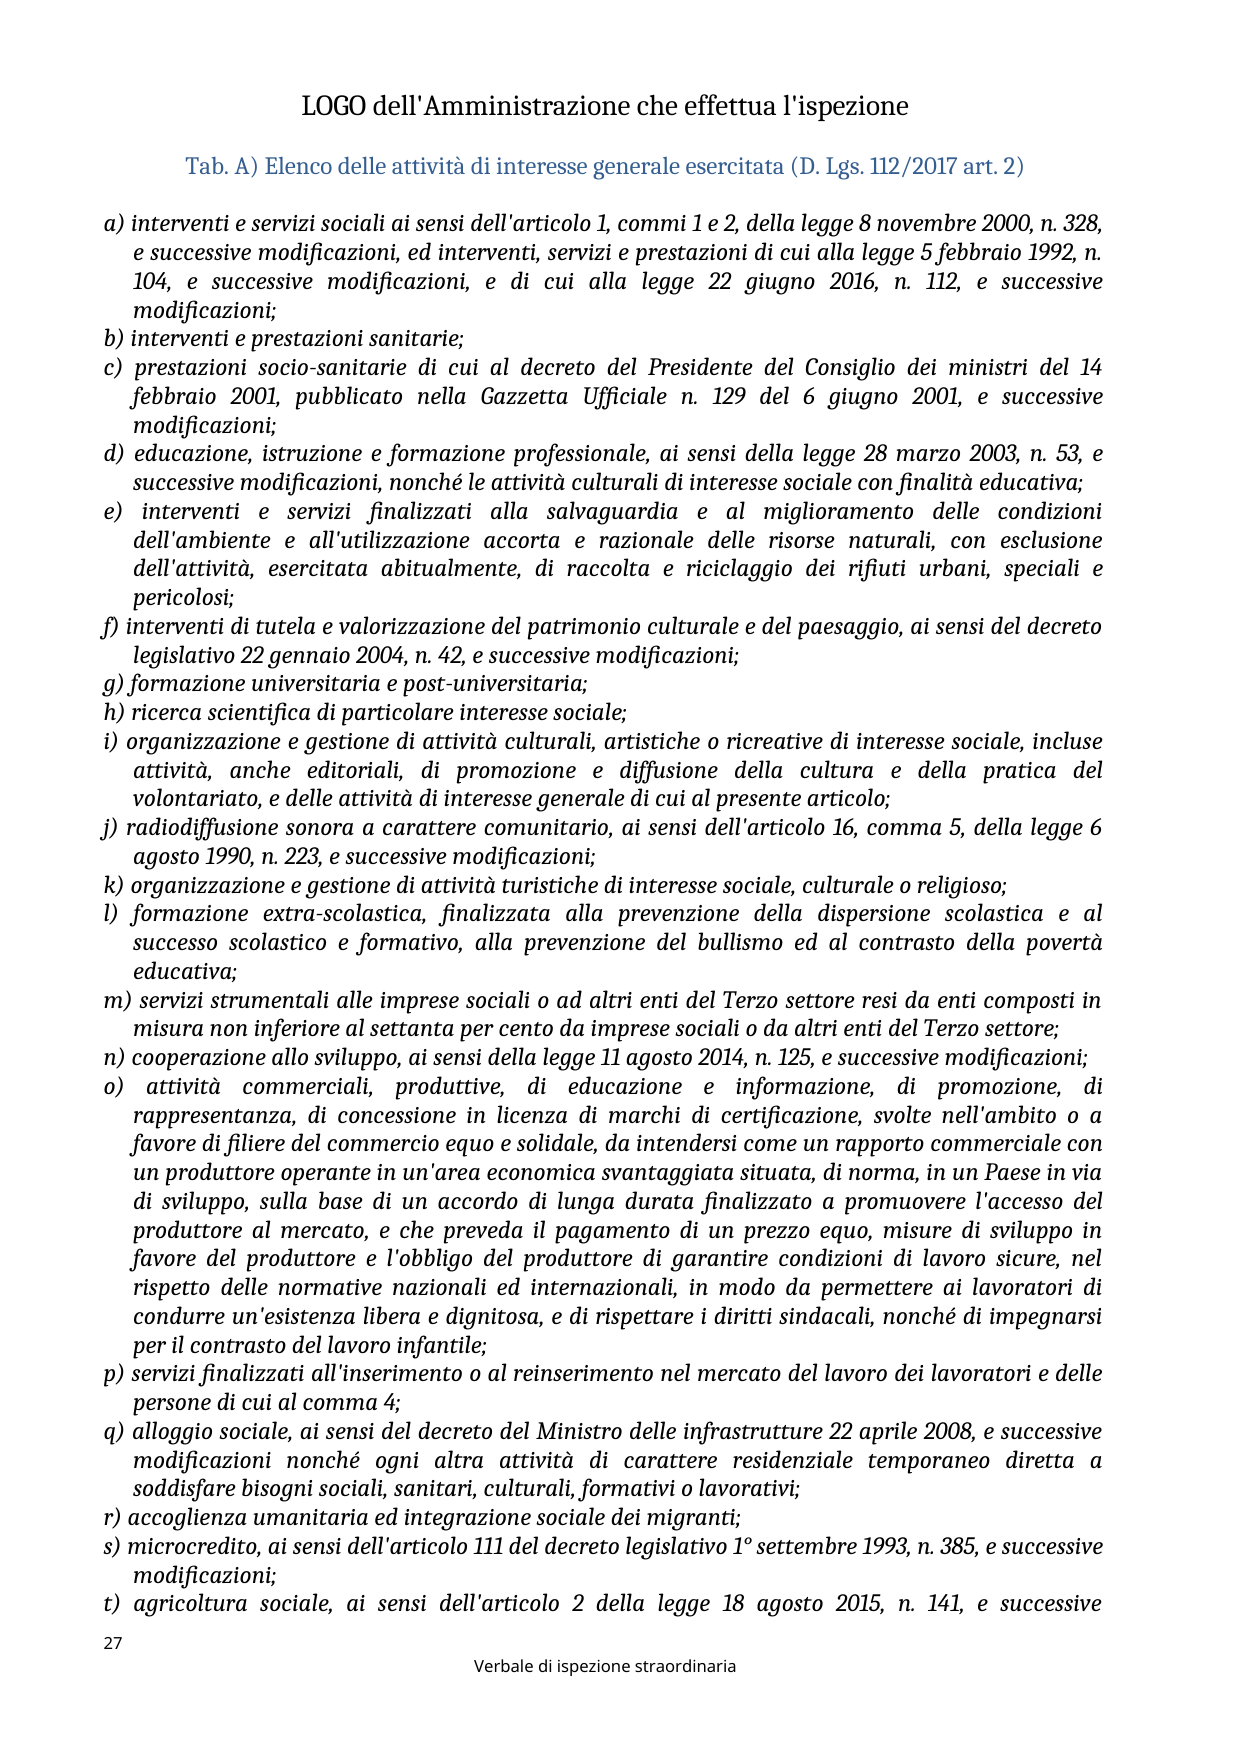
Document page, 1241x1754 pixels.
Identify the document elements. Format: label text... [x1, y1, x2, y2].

text o) attività commerciali, produttive, di educazione e informazione, di promozione, di rappresentanza, di concessione in licenza di marchi di certificazione, svolte nell'ambito o a favore di filiere del commercio equo e solidale, da intendersi come un rapporto commerciale con un produttore operante in un'area economica svantaggiata situata, di norma, in un Paese in via di sviluppo, sulla base di un accordo di lunga durata finalizzato a promuovere l'accesso del produttore al mercato, e che preveda il pagamento di un prezzo equo, misure di sviluppo in favore del produttore e l'obbligo del produttore di garantire condizioni di lavoro sicure, nel rispetto delle normative nazionali ed internazionali, in modo da permettere ai lavoratori di condurre un'esistenza libera e dignitosa, e di rispettare i diritti sindacali, nonché di impegnarsi per il contrasto del lavoro infantile; [103, 1072, 1107, 1359]
text g) formazione universitaria e post-universitaria; [103, 669, 1107, 698]
text b) interventi e prestazioni sanitarie; [103, 324, 1107, 353]
text c) prestazioni socio-sanitarie di cui al decreto del Presidente del Consiglio dei ministri del 14 febbraio 2001, pubblicato nella Gazzetta Ufficiale n. 129 del 6 giugno 2001, e successive modificazioni; [103, 353, 1107, 439]
text a) interventi e servizi sociali ai sensi dell'articolo 1, commi 1 e 2, della legge 8 novembre 2000, n. 328, e successive modificazioni, ed interventi, servizi e prestazioni di cui alla legge 5 febbraio 1992, n. 104, e successive modificazioni, e di cui alla legge 22 giugno 2016, n. 112, e successive modificazioni; [103, 209, 1107, 324]
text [103, 1589, 1107, 1618]
text k) organizzazione e gestione di attività turistiche di interesse sociale, culturale o religioso; [103, 871, 1107, 899]
text i) organizzazione e gestione di attività culturali, artistiche o ricreative di interesse sociale, incluse attività, anche editoriali, di promozione e diffusione della cultura e della pratica del volontariato, e delle attività di interesse generale di cui al presente articolo; [103, 727, 1107, 813]
text h) ricerca scientifica di particolare interesse sociale; [103, 698, 1107, 727]
text f) interventi di tutela e valorizzazione del patrimonio culturale e del paesaggio, ai sensi del decreto legislativo 22 gennaio 2004, n. 42, e successive modificazioni; [103, 612, 1107, 669]
subtitle Tab. A) Elenco delle attività di interesse generale esercitata (D. Lgs. 112/2017 art. 2) [103, 152, 1107, 181]
text e) interventi e servizi finalizzati alla salvaguardia e al miglioramento delle condizioni dell'ambiente e all'utilizzazione accorta e razionale delle risorse naturali, con esclusione dell'attività, esercitata abitualmente, di raccolta e riciclaggio dei rifiuti urbani, speciali e pericolosi; [103, 497, 1107, 612]
text d) educazione, istruzione e formazione professionale, ai sensi della legge 28 marzo 2003, n. 53, e successive modificazioni, nonché le attività culturali di interesse sociale con finalità educativa; [103, 439, 1107, 497]
text l) formazione extra-scolastica, finalizzata alla prevenzione della dispersione scolastica e al successo scolastico e formativo, alla prevenzione del bullismo ed al contrasto della povertà educativa; [103, 899, 1107, 986]
text s) microcredito, ai sensi dell'articolo 111 del decreto legislativo 1° settembre 1993, n. 385, e successive modificazioni; [103, 1532, 1107, 1589]
text m) servizi strumentali alle imprese sociali o ad altri enti del Terzo settore resi da enti composti in misura non inferiore al settanta per cento da imprese sociali o da altri enti del Terzo settore; [103, 986, 1107, 1043]
text p) servizi finalizzati all'inserimento o al reinserimento nel mercato del lavoro dei lavoratori e delle persone di cui al comma 4; [103, 1359, 1107, 1417]
text n) cooperazione allo sviluppo, ai sensi della legge 11 agosto 2014, n. 125, e successive modificazioni; [103, 1043, 1107, 1072]
text j) radiodiffusione sonora a carattere comunitario, ai sensi dell'articolo 16, comma 5, della legge 6 agosto 1990, n. 223, e successive modificazioni; [103, 813, 1107, 871]
text r) accoglienza umanitaria ed integrazione sociale dei migranti; [103, 1503, 1107, 1532]
text q) alloggio sociale, ai sensi del decreto del Ministro delle infrastrutture 22 aprile 2008, e successive modificazioni nonché ogni altra attività di carattere residenziale temporaneo diretta a soddisfare bisogni sociali, sanitari, culturali, formativi o lavorativi; [103, 1417, 1107, 1503]
